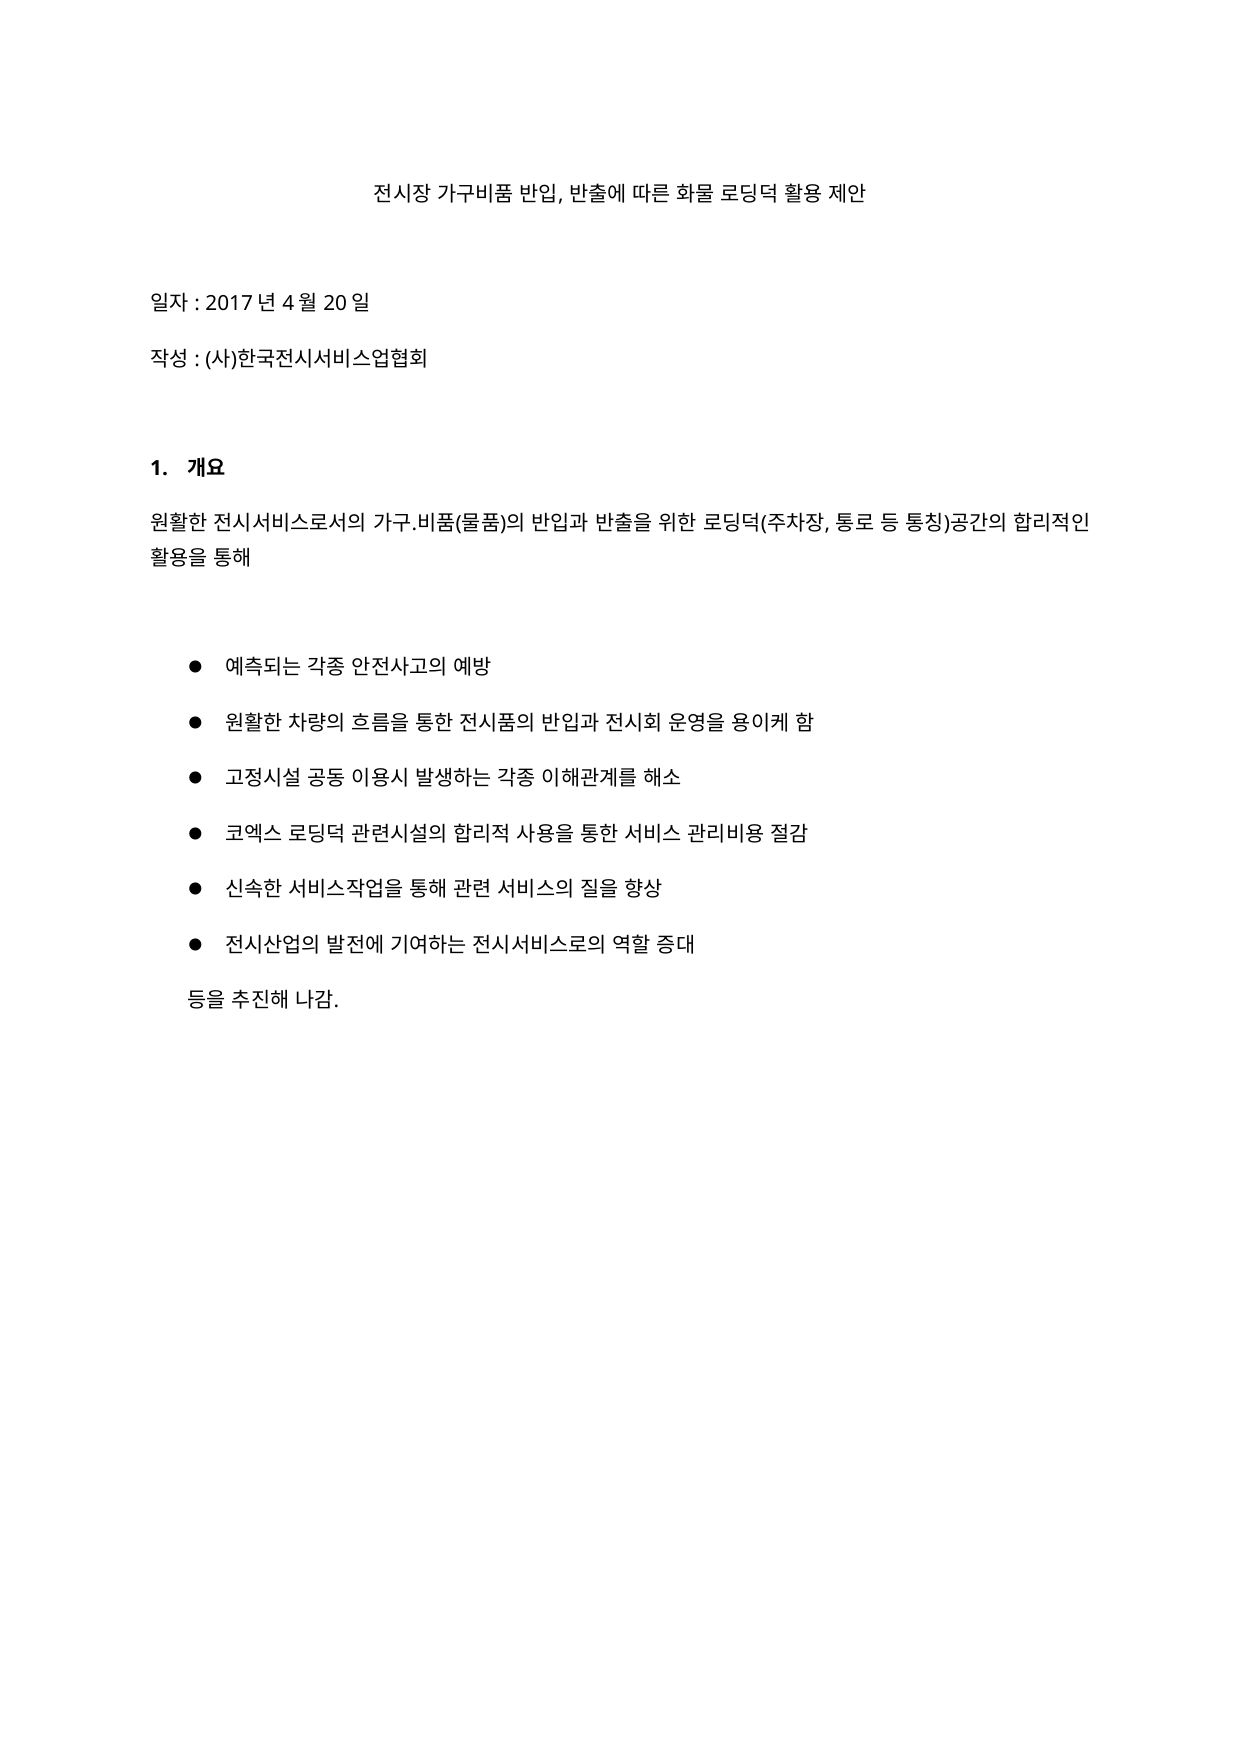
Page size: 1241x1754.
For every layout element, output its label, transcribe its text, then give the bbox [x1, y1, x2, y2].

list 신속한 서비스작업을 통해 관련 서비스의 질을 향상 [187, 872, 1090, 903]
list 고정시설 공동 이용시 발생하는 각종 이해관계를 해소 [187, 761, 1090, 792]
text 전시장 가구비품 반입, 반출에 따른 화물 로딩덕 활용 제안 [150, 177, 1090, 207]
text 원활한 전시서비스로서의 가구.비품(물품)의 반입과 반출을 위한 로딩덕(주차장, 통로 등 통칭)공간의 합리적인 활용을 통해 [150, 507, 1090, 572]
list 코엑스 로딩덕 관련시설의 합리적 사용을 통한 서비스 관리비용 절감 [187, 817, 1090, 847]
text 등을 추진해 나감. [187, 983, 1090, 1014]
text 작성 : (사)한국전시서비스업협회 [150, 342, 1090, 372]
text 일자 : 2017년 4월 20일 [150, 286, 1090, 317]
list 전시산업의 발전에 기여하는 전시서비스로의 역할 증대 [187, 928, 1090, 958]
list 예측되는 각종 안전사고의 예방 [187, 650, 1090, 681]
list 개요 [150, 451, 1090, 481]
list 원활한 차량의 흐름을 통한 전시품의 반입과 전시회 운영을 용이케 함 [187, 706, 1090, 736]
